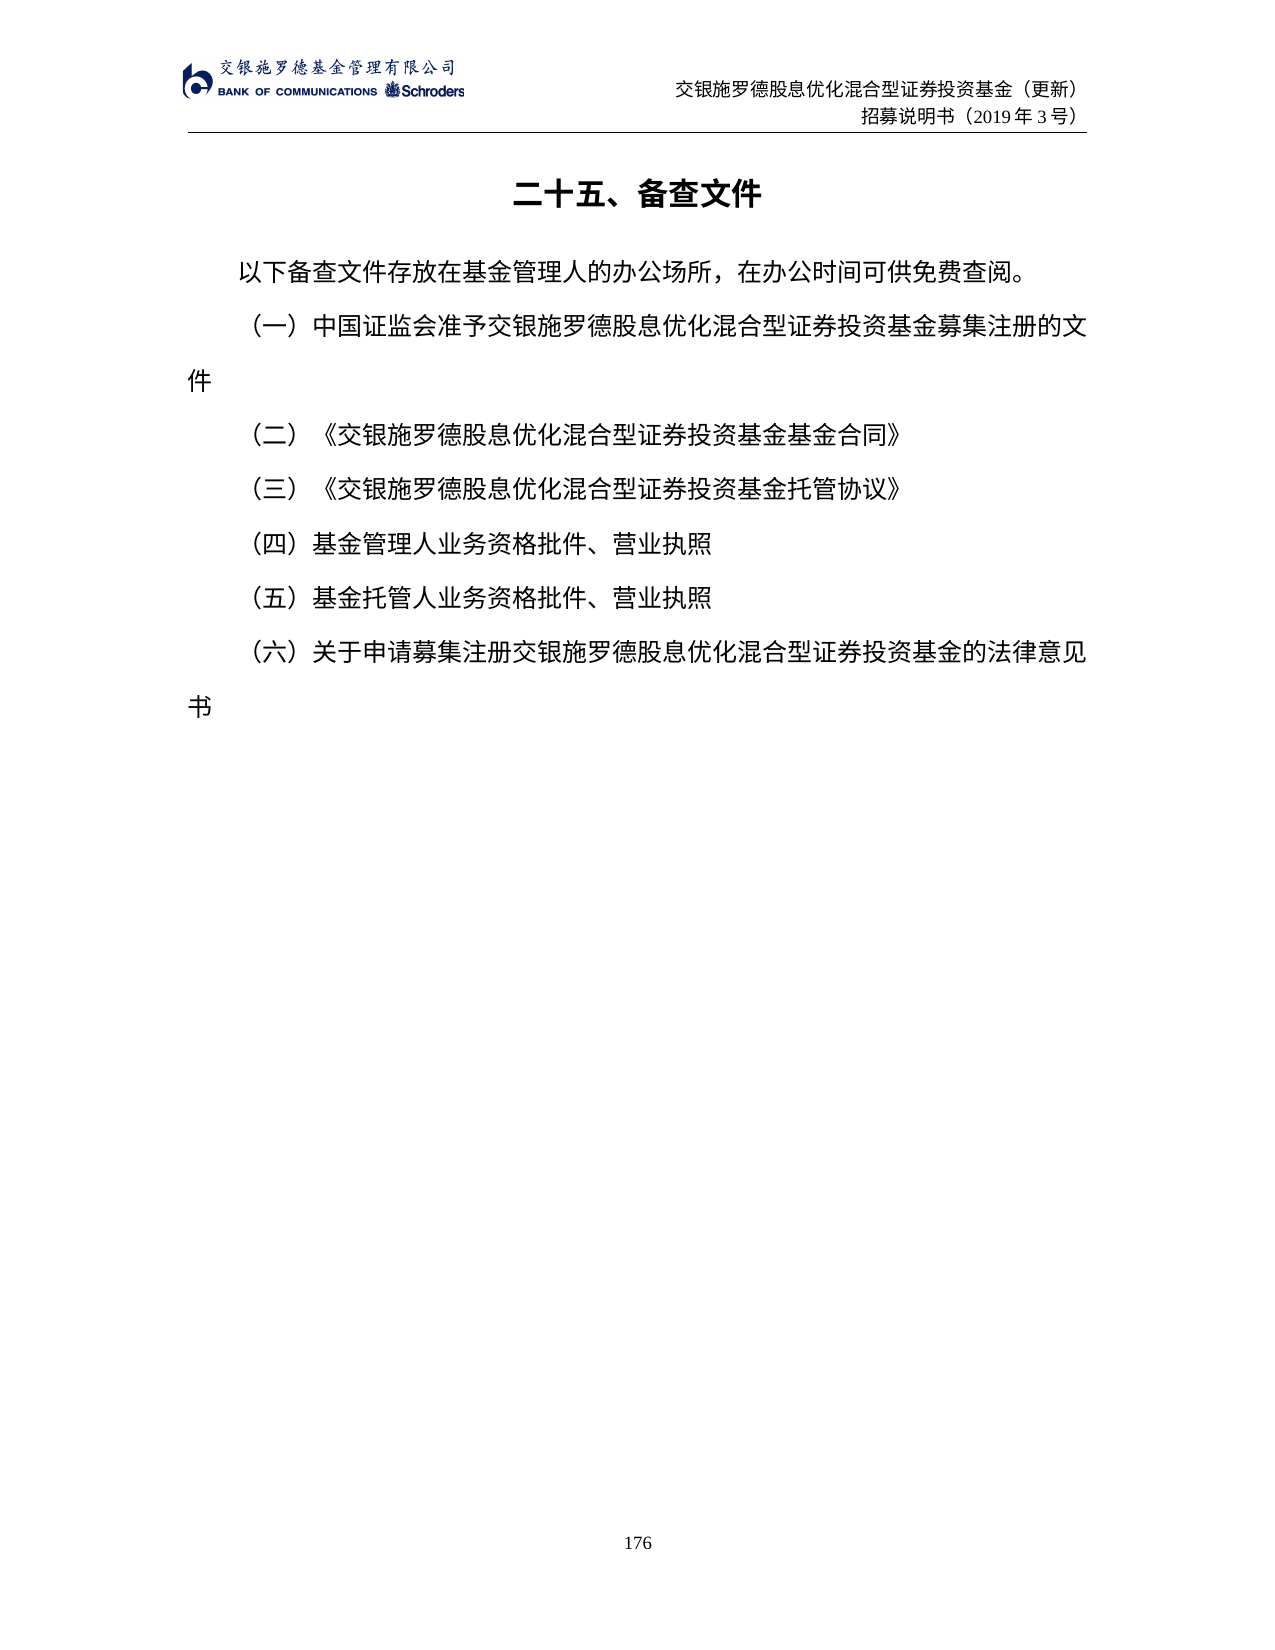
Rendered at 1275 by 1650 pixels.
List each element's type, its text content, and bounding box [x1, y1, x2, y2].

text （六）关于申请募集注册交银施罗德股息优化混合型证券投资基金的法律意见书 [187, 633, 1087, 723]
text （三）《交银施罗德股息优化混合型证券投资基金托管协议》 [187, 470, 1087, 506]
text （一）中国证监会准予交银施罗德股息优化混合型证券投资基金募集注册的文件 [187, 307, 1087, 397]
text 以下备查文件存放在基金管理人的办公场所，在办公时间可供免费查阅。 [187, 252, 1087, 288]
text 二十五、备查文件 [187, 169, 1087, 215]
text （四）基金管理人业务资格批件、营业执照 [187, 524, 1087, 560]
text （五）基金托管人业务资格批件、营业执照 [187, 578, 1087, 615]
text （二）《交银施罗德股息优化混合型证券投资基金基金合同》 [187, 415, 1087, 452]
picture [182, 59, 464, 99]
